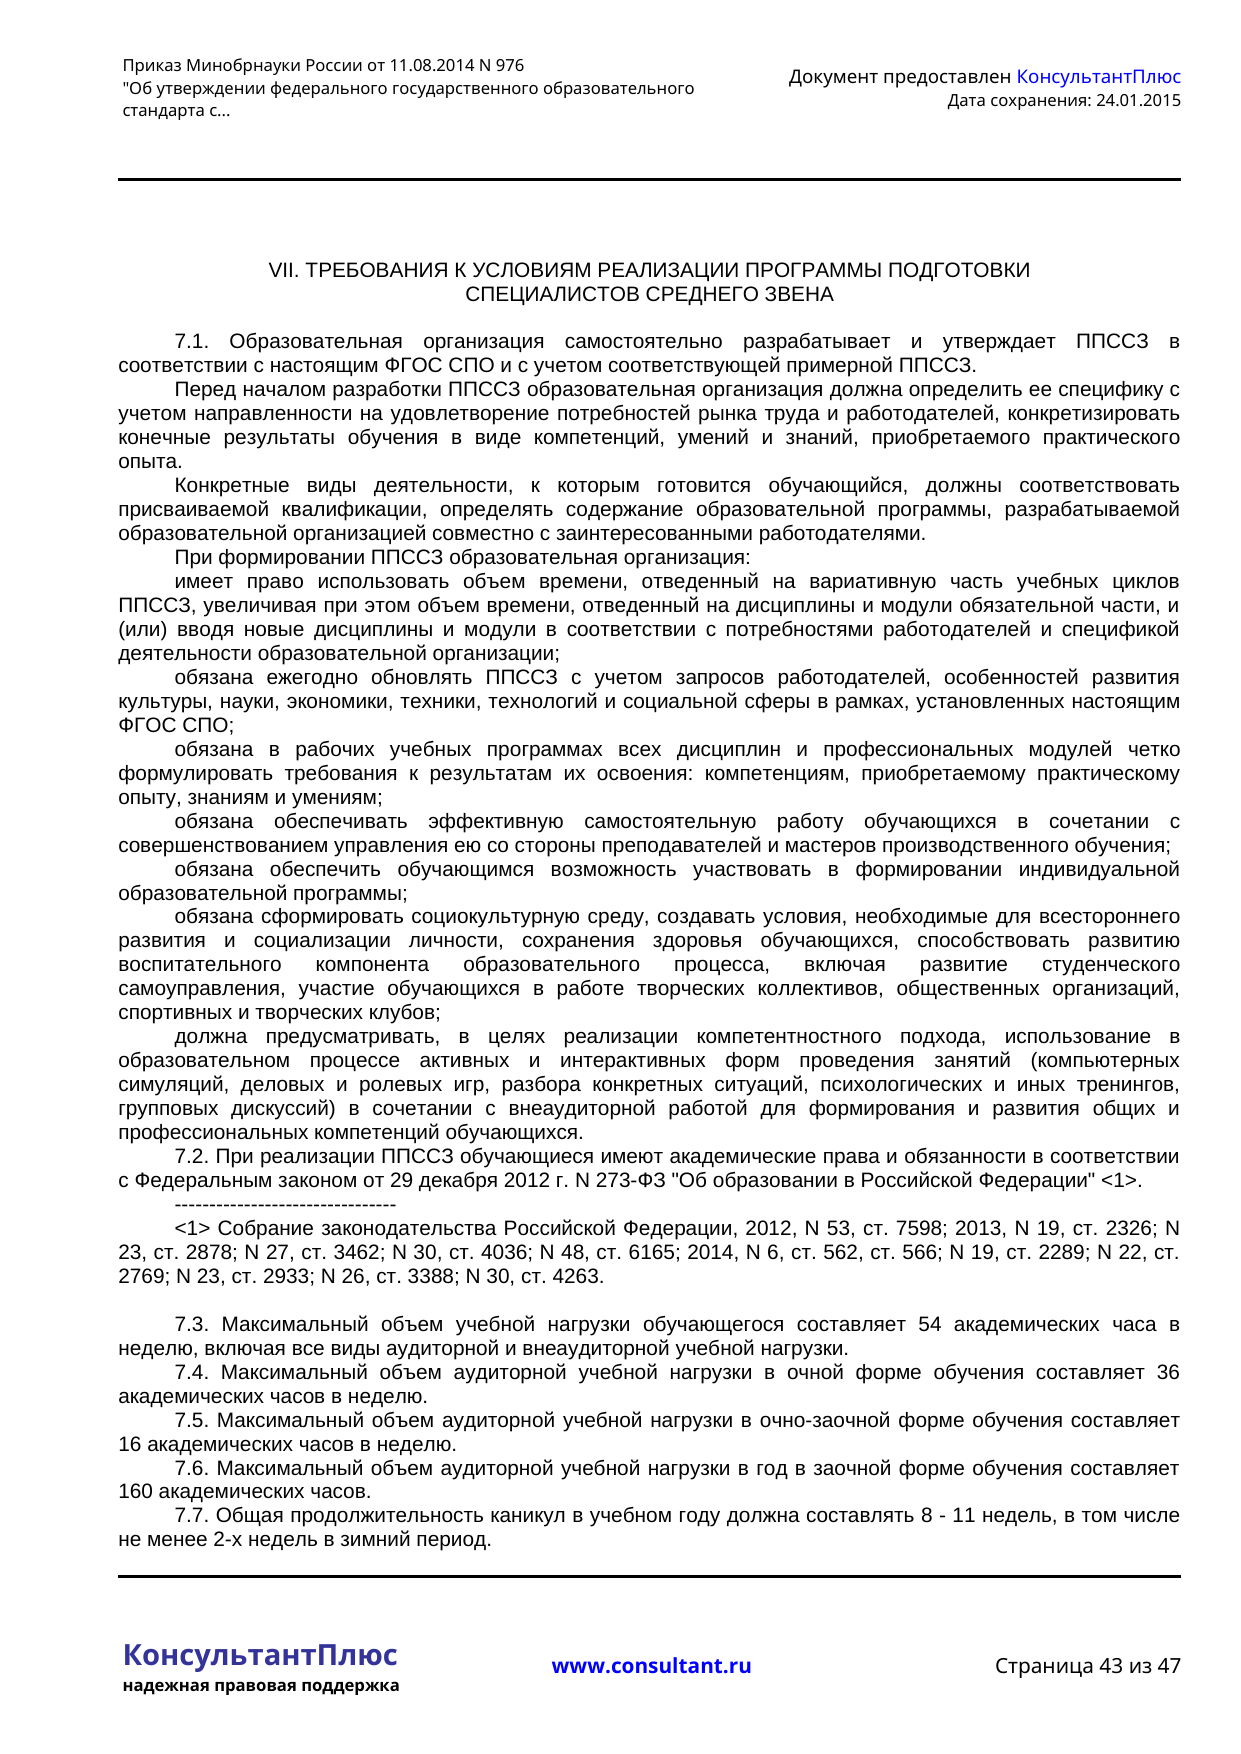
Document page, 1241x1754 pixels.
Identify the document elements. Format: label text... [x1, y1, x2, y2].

text VII. ТРЕБОВАНИЯ К УСЛОВИЯМ РЕАЛИЗАЦИИ ПРОГРАММЫ ПОДГОТОВКИ [118, 257, 1181, 281]
text Перед началом разработки ППССЗ образовательная организация должна определить ее специфику с учетом направленности на удовлетворение потребностей рынка труда и работодателей, конкретизировать конечные результаты обучения в виде компетенций, умений и знаний, приобретаемого практического опыта. [118, 377, 1181, 473]
text обязана ежегодно обновлять ППССЗ с учетом запросов работодателей, особенностей развития культуры, науки, экономики, техники, технологий и социальной сферы в рамках, установленных настоящим ФГОС СПО; [118, 665, 1181, 737]
text <1> Собрание законодательства Российской Федерации, 2012, N 53, ст. 7598; 2013, N 19, ст. 2326; N 23, ст. 2878; N 27, ст. 3462; N 30, ст. 4036; N 48, ст. 6165; 2014, N 6, ст. 562, ст. 566; N 19, ст. 2289; N 22, ст. 2769; N 23, ст. 2933; N 26, ст. 3388; N 30, ст. 4263. [118, 1216, 1181, 1288]
text 7.2. При реализации ППССЗ обучающиеся имеют академические права и обязанности в соответствии с Федеральным законом от 29 декабря 2012 г. N 273-ФЗ "Об образовании в Российской Федерации" <1>. [118, 1144, 1181, 1192]
text обязана сформировать социокультурную среду, создавать условия, необходимые для всестороннего развития и социализации личности, сохранения здоровья обучающихся, способствовать развитию воспитательного компонента образовательного процесса, включая развитие студенческого самоуправления, участие обучающихся в работе творческих коллективов, общественных организаций, спортивных и творческих клубов; [118, 904, 1181, 1024]
text -------------------------------- [118, 1192, 1181, 1216]
text 7.1. Образовательная организация самостоятельно разрабатывает и утверждает ППССЗ в соответствии с настоящим ФГОС СПО и с учетом соответствующей примерной ППССЗ. [118, 329, 1181, 377]
text 7.3. Максимальный объем учебной нагрузки обучающегося составляет 54 академических часа в неделю, включая все виды аудиторной и внеаудиторной учебной нагрузки. [118, 1312, 1181, 1359]
text обязана обеспечить обучающимся возможность участвовать в формировании индивидуальной образовательной программы; [118, 856, 1181, 904]
text 7.4. Максимальный объем аудиторной учебной нагрузки в очной форме обучения составляет 36 академических часов в неделю. [118, 1359, 1181, 1407]
text обязана обеспечивать эффективную самостоятельную работу обучающихся в сочетании с совершенствованием управления ею со стороны преподавателей и мастеров производственного обучения; [118, 808, 1181, 856]
text 7.7. Общая продолжительность каникул в учебном году должна составлять 8 - 11 недель, в том числе не менее 2-х недель в зимний период. [118, 1503, 1181, 1551]
text имеет право использовать объем времени, отведенный на вариативную часть учебных циклов ППССЗ, увеличивая при этом объем времени, отведенный на дисциплины и модули обязательной части, и (или) вводя новые дисциплины и модули в соответствии с потребностями работодателей и спецификой деятельности образовательной организации; [118, 569, 1181, 665]
text 7.6. Максимальный объем аудиторной учебной нагрузки в год в заочной форме обучения составляет 160 академических часов. [118, 1455, 1181, 1503]
text 7.5. Максимальный объем аудиторной учебной нагрузки в очно-заочной форме обучения составляет 16 академических часов в неделю. [118, 1407, 1181, 1455]
text При формировании ППССЗ образовательная организация: [118, 545, 1181, 569]
text обязана в рабочих учебных программах всех дисциплин и профессиональных модулей четко формулировать требования к результатам их освоения: компетенциям, приобретаемому практическому опыту, знаниям и умениям; [118, 737, 1181, 808]
text должна предусматривать, в целях реализации компетентностного подхода, использование в образовательном процессе активных и интерактивных форм проведения занятий (компьютерных симуляций, деловых и ролевых игр, разбора конкретных ситуаций, психологических и иных тренингов, групповых дискуссий) в сочетании с внеаудиторной работой для формирования и развития общих и профессиональных компетенций обучающихся. [118, 1024, 1181, 1144]
text Конкретные виды деятельности, к которым готовится обучающийся, должны соответствовать присваиваемой квалификации, определять содержание образовательной программы, разрабатываемой образовательной организацией совместно с заинтересованными работодателями. [118, 473, 1181, 545]
text СПЕЦИАЛИСТОВ СРЕДНЕГО ЗВЕНА [118, 281, 1181, 305]
